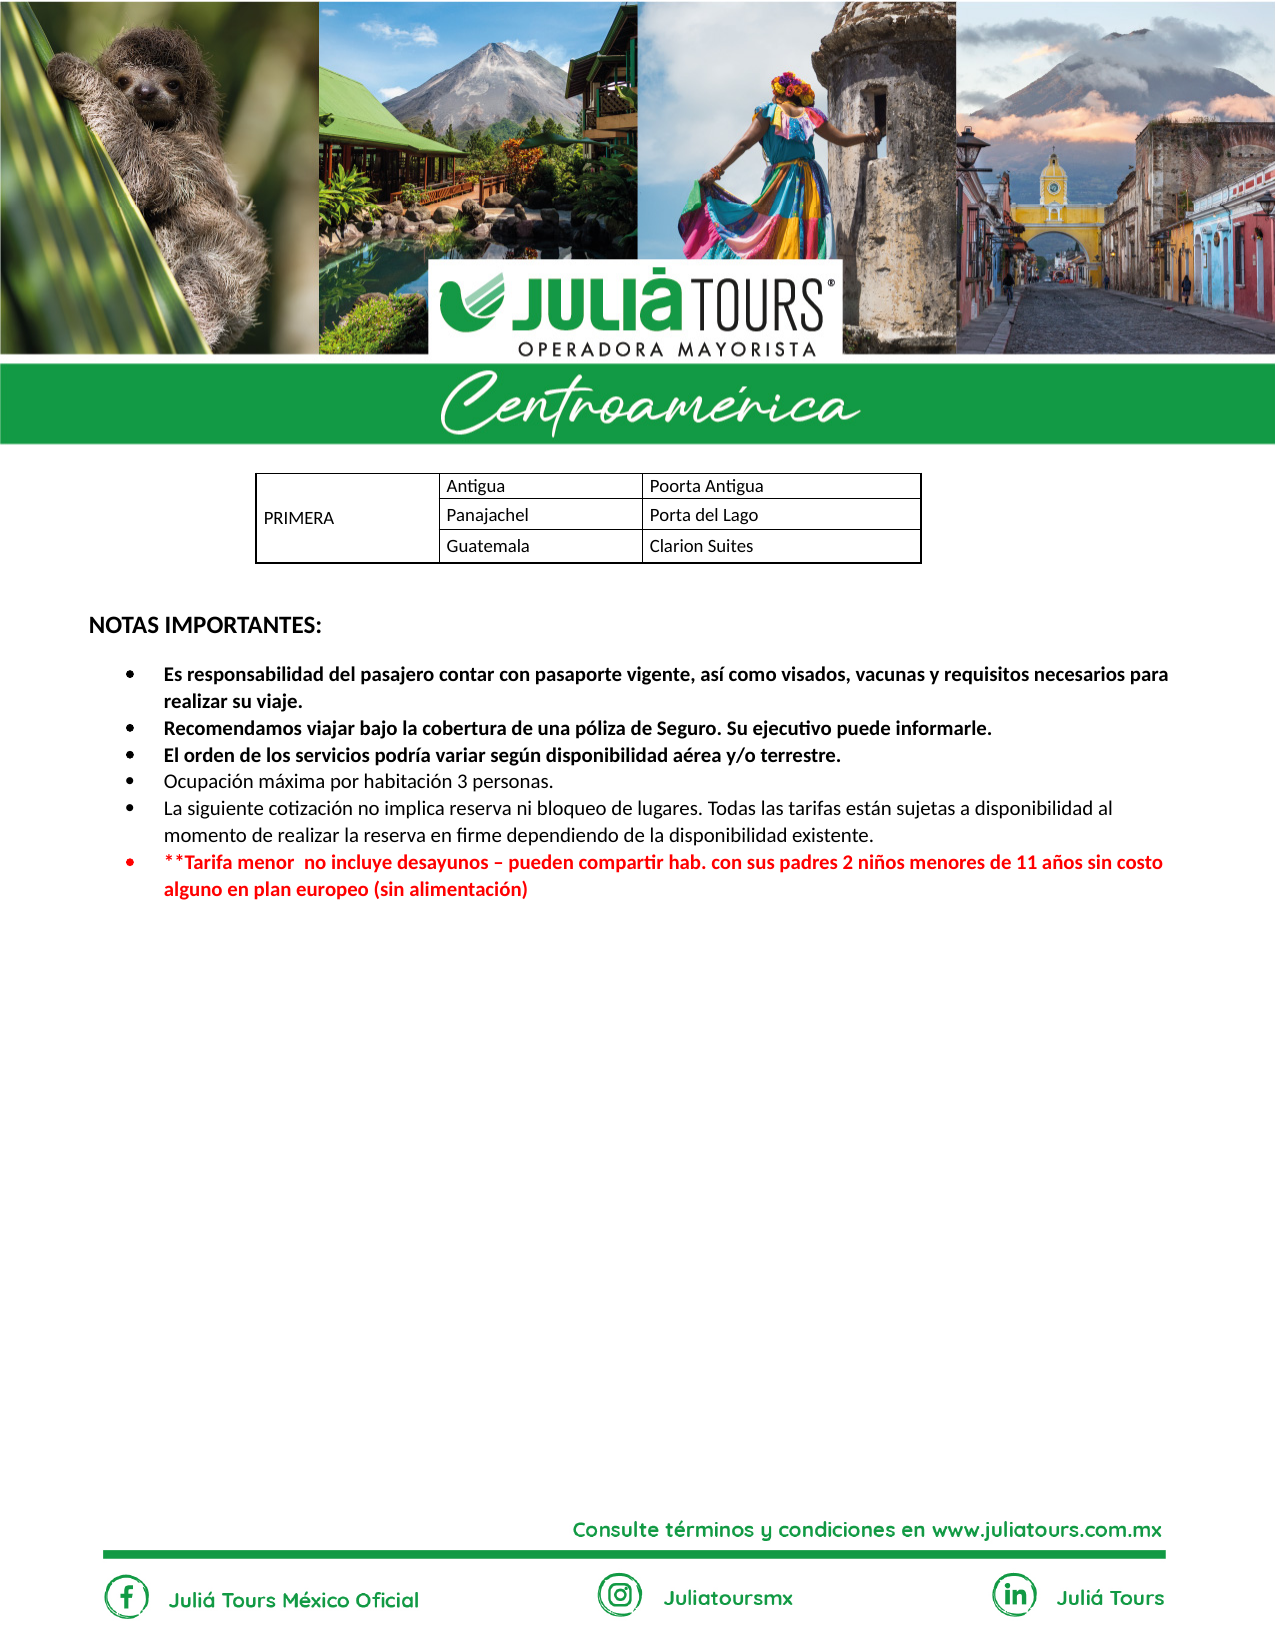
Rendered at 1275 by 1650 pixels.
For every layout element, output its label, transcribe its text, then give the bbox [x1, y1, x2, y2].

table_cell Clarion Suites [643, 530, 920, 562]
picture [0, 1, 1275, 446]
text NOTAS IMPORTANTES: [89, 609, 1186, 640]
list **Tarifa menor no incluye desayunos – pueden compartir hab. con sus padres 2 niños menores de 11 años sin costo alguno en plan europeo (sin alimentación) [126, 849, 1186, 902]
list Recomendamos viajar bajo la cobertura de una póliza de Seguro. Su ejecutivo puede informarle. [126, 715, 1186, 740]
table_cell Porta del Lago [643, 499, 920, 529]
list Ocupación máxima por habitación 3 personas. [126, 769, 1186, 794]
list El orden de los servicios podría variar según disponibilidad aérea y/o terrestre. [126, 742, 1186, 767]
list La siguiente cotización no implica reserva ni bloqueo de lugares. Todas las tarifas están sujetas a disponibilidad al momento de realizar la reserva en firme dependiendo de la disponibilidad existente. [126, 796, 1186, 848]
table_cell Poorta Antigua [643, 474, 920, 497]
table_cell Guatemala [440, 530, 642, 562]
table_cell PRIMERA [257, 474, 439, 562]
list Es responsabilidad del pasajero contar con pasaporte vigente, así como visados, vacunas y requisitos necesarios para realizar su viaje. [126, 661, 1186, 713]
table_cell Panajachel [440, 499, 642, 529]
table_cell Antigua [440, 474, 642, 497]
picture [0, 1501, 1275, 1644]
